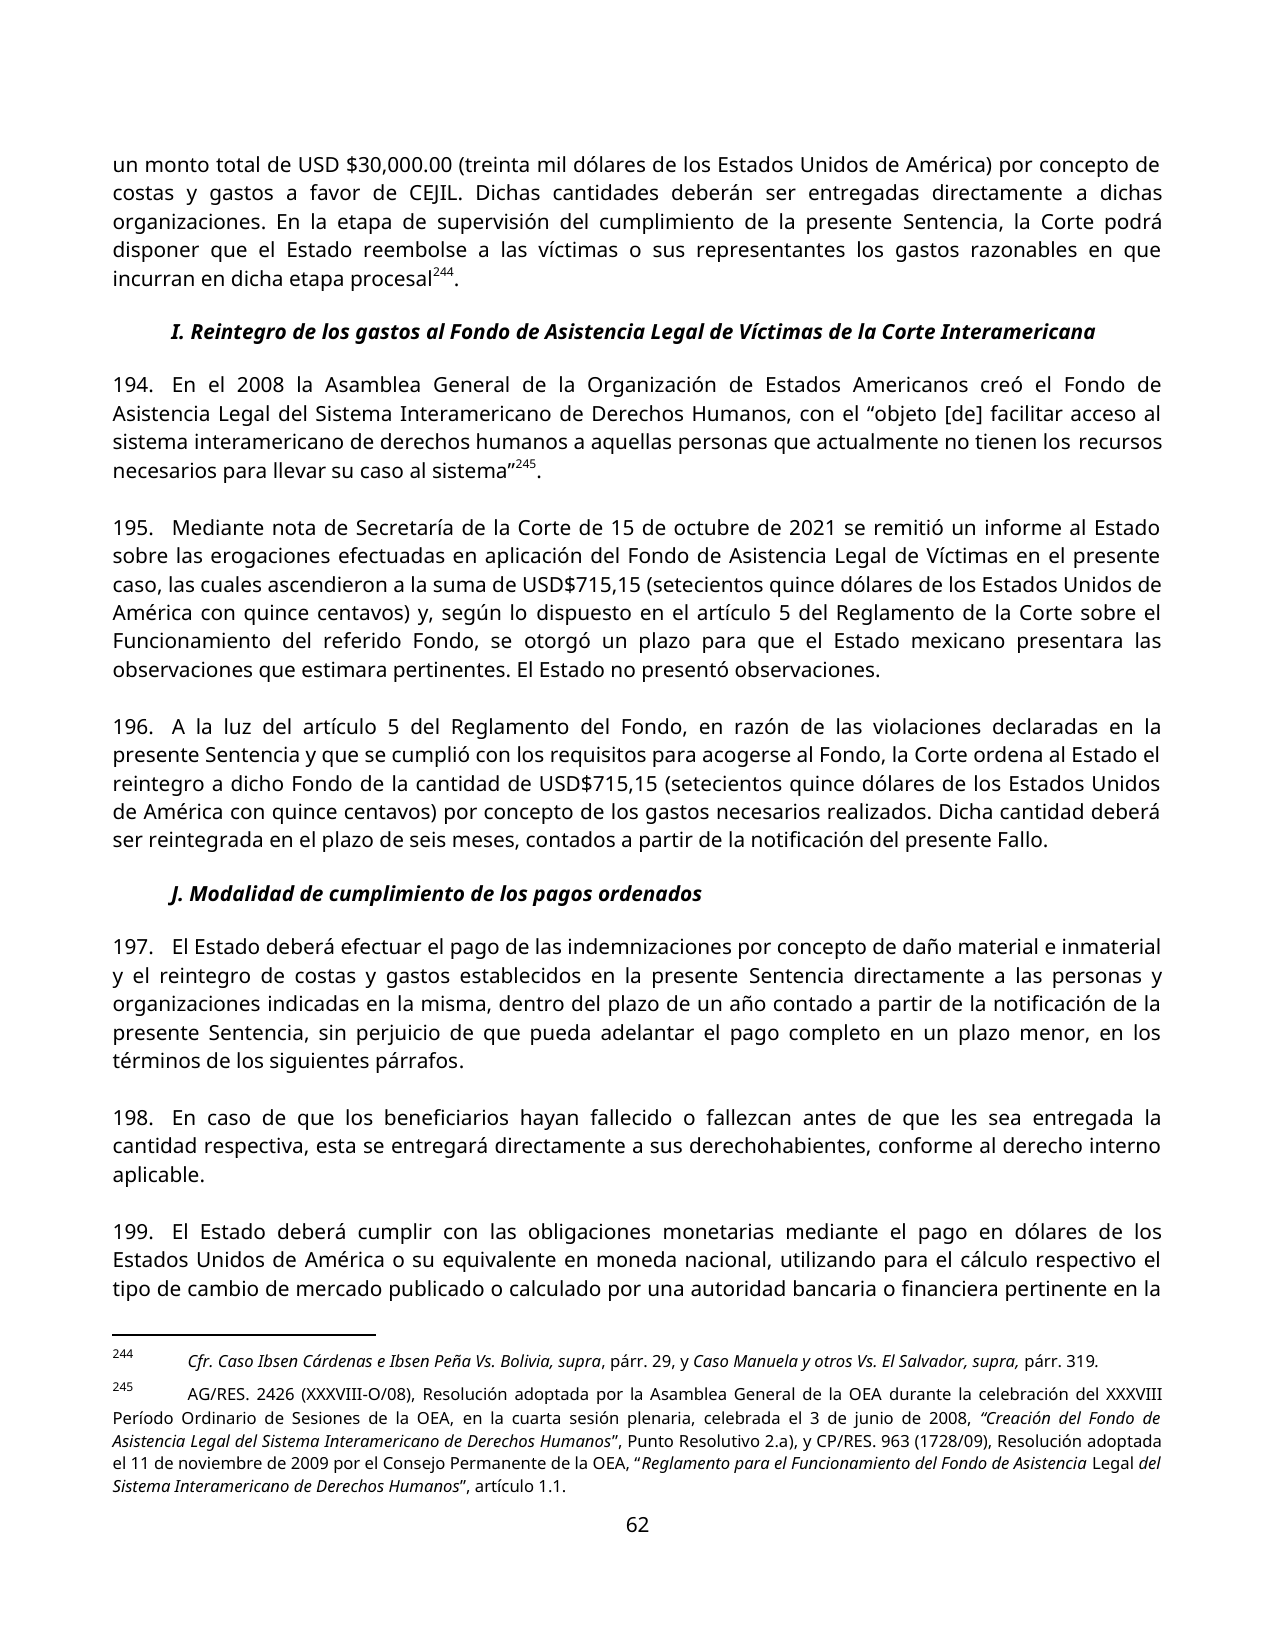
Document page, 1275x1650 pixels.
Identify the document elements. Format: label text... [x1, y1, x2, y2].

subtitle I. Reintegro de los gastos al Fondo de Asistencia Legal de Víctimas de la Corte Interamericana [171, 317, 1162, 346]
list A la luz del artículo 5 del Reglamento del Fondo, en razón de las violaciones declaradas en la presente Sentencia y que se cumplió con los requisitos para acogerse al Fondo, la Corte ordena al Estado el reintegro a dicho Fondo de la cantidad de USD$715,15 (setecientos quince dólares de los Estados Unidos de América con quince centavos) por concepto de los gastos necesarios realizados. Dicha cantidad deberá ser reintegrada en el plazo de seis meses, contados a partir de la notificación del presente Fallo. [112, 712, 1162, 854]
list El Estado deberá efectuar el pago de las indemnizaciones por concepto de daño material e inmaterial y el reintegro de costas y gastos establecidos en la presente Sentencia directamente a las personas y organizaciones indicadas en la misma, dentro del plazo de un año contado a partir de la notificación de la presente Sentencia, sin perjuicio de que pueda adelantar el pago completo en un plazo menor, en los términos de los siguientes párrafos. [112, 932, 1162, 1075]
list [112, 1217, 1162, 1302]
list En el 2008 la Asamblea General de la Organización de Estados Americanos creó el Fondo de Asistencia Legal del Sistema Interamericano de Derechos Humanos, con el “objeto [de] facilitar acceso al sistema interamericano de derechos humanos a aquellas personas que actualmente no tienen los recursos necesarios para llevar su caso al sistema”. [112, 371, 1162, 484]
list En caso de que los beneficiarios hayan fallecido o fallezcan antes de que les sea entregada la cantidad respectiva, esta se entregará directamente a sus derechohabientes, conforme al derecho interno aplicable. [112, 1103, 1162, 1188]
subtitle J. Modalidad de cumplimiento de los pagos ordenados [171, 879, 1162, 907]
list Mediante nota de Secretaría de la Corte de 15 de octubre de 2021 se remitió un informe al Estado sobre las erogaciones efectuadas en aplicación del Fondo de Asistencia Legal de Víctimas en el presente caso, las cuales ascendieron a la suma de USD$715,15 (setecientos quince dólares de los Estados Unidos de América con quince centavos) y, según lo dispuesto en el artículo 5 del Reglamento de la Corte sobre el Funcionamiento del referido Fondo, se otorgó un plazo para que el Estado mexicano presentara las observaciones que estimara pertinentes. El Estado no presentó observaciones. [112, 513, 1162, 683]
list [112, 150, 1162, 292]
